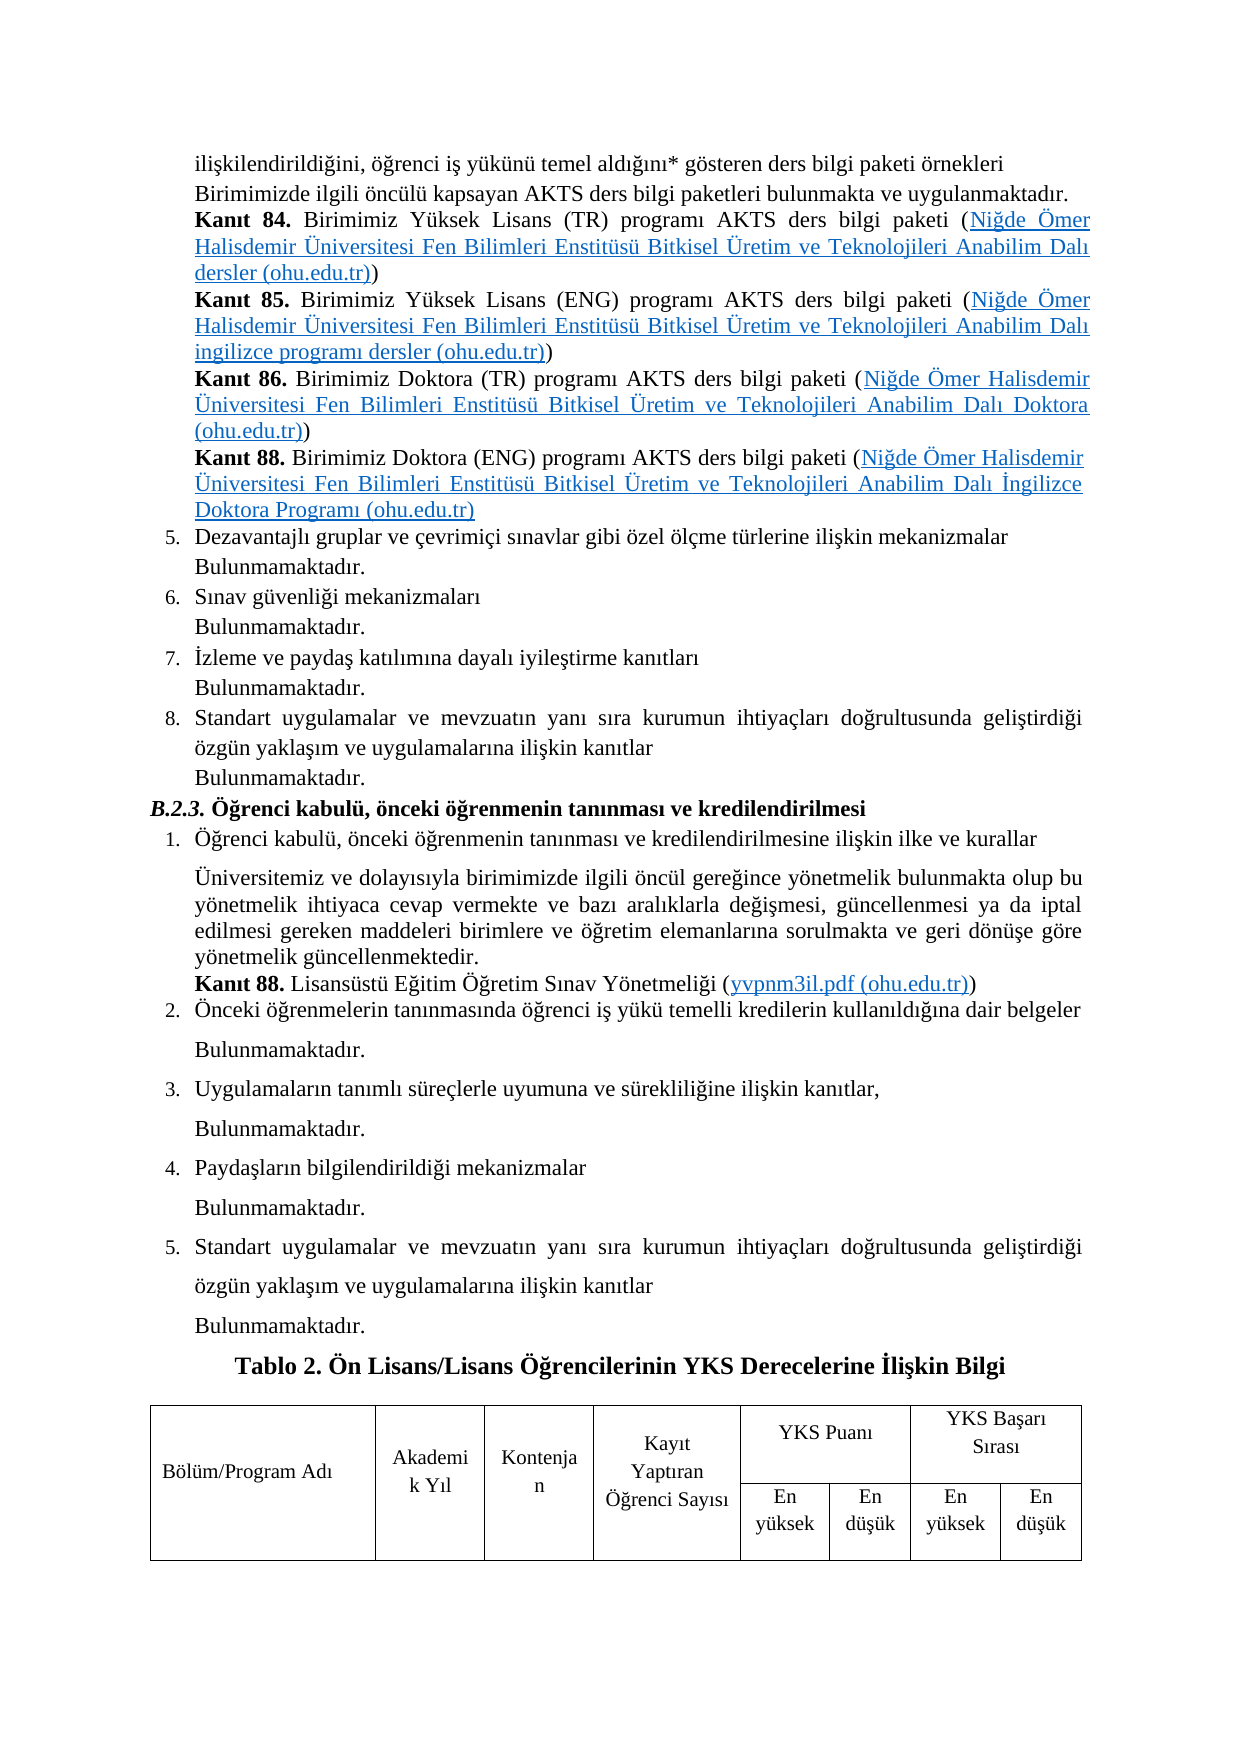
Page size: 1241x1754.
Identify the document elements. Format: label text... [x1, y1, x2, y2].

list Standart uygulamalar ve mevzuatın yanı sıra kurumun ihtiyaçları doğrultusunda geliştirdiği özgün yaklaşım ve uygulamalarına ilişkin kanıtlar [165, 704, 1084, 761]
table_header Kontenjan [485, 1406, 593, 1560]
list Dezavantajlı gruplar ve çevrimiçi sınavlar gibi özel ölçme türlerine ilişkin mekanizmalar [165, 523, 1084, 549]
table_header Bölüm/Program Adı [151, 1406, 375, 1560]
table_cell En yüksek [911, 1484, 1000, 1560]
text Kanıt 88. Birimimiz Doktora (ENG) programı AKTS ders bilgi paketi (Niğde Ömer Halisdemir Üniversitesi Fen Bilimleri Enstitüsü Bitkisel Üretim ve Teknolojileri Anabilim Dalı İngilizce Doktora Programı (ohu.edu.tr) [194, 444, 1084, 523]
text Kanıt 88. Lisansüstü Eğitim Öğretim Sınav Yönetmeliği (yvpnm3il.pdf (ohu.edu.tr)) [150, 970, 1084, 996]
table_header Akademik Yıl [376, 1406, 484, 1560]
table_cell En düşük [830, 1484, 910, 1560]
list Uygulamaların tanımlı süreçlerle uyumuna ve sürekliliğine ilişkin kanıtlar, [165, 1075, 1084, 1101]
text Kanıt 84. Birimimiz Yüksek Lisans (TR) programı AKTS ders bilgi paketi (Niğde Ömer Halisdemir Üniversitesi Fen Bilimleri Enstitüsü Bitkisel Üretim ve Teknolojileri Anabilim Dalı dersler (ohu.edu.tr)) [194, 257, 1090, 286]
list Paydaşların bilgilendirildiği mekanizmalar [165, 1154, 1084, 1180]
table_header Kayıt Yaptıran Öğrenci Sayısı [594, 1406, 740, 1560]
text Birimimizde ilgili öncülü kapsayan AKTS ders bilgi paketleri bulunmakta ve uygulanmaktadır. [150, 180, 1084, 207]
text Bulunmamaktadır. [194, 674, 1084, 700]
table_cell En yüksek [741, 1484, 829, 1560]
text Bulunmamaktadır. [194, 613, 1084, 640]
text B.2.3. Öğrenci kabulü, önceki öğrenmenin tanınması ve kredilendirilmesi [150, 795, 1084, 821]
text Bulunmamaktadır. [194, 764, 1084, 791]
text Bulunmamaktadır. [194, 1193, 1084, 1220]
text Üniversitemiz ve dolayısıyla birimimizde ilgili öncül gereğince yönetmelik bulunmakta olup bu yönetmelik ihtiyaca cevap vermekte ve bazı aralıklarla değişmesi, güncellenmesi ya da iptal edilmesi gereken maddeleri birimlere ve öğretim elemanlarına sorulmakta ve geri dönüşe göre yönetmelik güncellenmektedir. [194, 864, 1084, 970]
text Bulunmamaktadır. [194, 1312, 1084, 1338]
list İzleme ve paydaş katılımına dayalı iyileştirme kanıtları [165, 644, 1084, 670]
text Tablo 2. Ön Lisans/Lisans Öğrencilerinin YKS Derecelerine İlişkin Bilgi [150, 1351, 1090, 1380]
text Kanıt 84. Birimimiz Yüksek Lisans (TR) programı AKTS ders bilgi paketi (Niğde Ömer Halisdemir Üniversitesi Fen Bilimleri Enstitüsü Bitkisel Üretim ve Teknolojileri Anabilim Dalı dersler (ohu.edu.tr)) [194, 207, 1090, 256]
text Kanıt 85. Birimimiz Yüksek Lisans (ENG) programı AKTS ders bilgi paketi (Niğde Ömer Halisdemir Üniversitesi Fen Bilimleri Enstitüsü Bitkisel Üretim ve Teknolojileri Anabilim Dalı ingilizce programı dersler (ohu.edu.tr)) [194, 336, 1090, 365]
text Kanıt 86. Birimimiz Doktora (TR) programı AKTS ders bilgi paketi (Niğde Ömer Halisdemir Üniversitesi Fen Bilimleri Enstitüsü Bitkisel Üretim ve Teknolojileri Anabilim Dalı Doktora (ohu.edu.tr)) [194, 365, 1090, 414]
text Bulunmamaktadır. [194, 1114, 1084, 1141]
text Bulunmamaktadır. [194, 553, 1084, 579]
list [165, 150, 1084, 176]
table_header YKS Başarı Sırası [911, 1406, 1081, 1483]
table_header YKS Puanı [741, 1406, 910, 1483]
text Kanıt 86. Birimimiz Doktora (TR) programı AKTS ders bilgi paketi (Niğde Ömer Halisdemir Üniversitesi Fen Bilimleri Enstitüsü Bitkisel Üretim ve Teknolojileri Anabilim Dalı Doktora (ohu.edu.tr)) [194, 415, 1090, 444]
text Kanıt 85. Birimimiz Yüksek Lisans (ENG) programı AKTS ders bilgi paketi (Niğde Ömer Halisdemir Üniversitesi Fen Bilimleri Enstitüsü Bitkisel Üretim ve Teknolojileri Anabilim Dalı ingilizce programı dersler (ohu.edu.tr)) [194, 286, 1090, 335]
list Sınav güvenliği mekanizmaları [165, 583, 1084, 609]
list Önceki öğrenmelerin tanınmasında öğrenci iş yükü temelli kredilerin kullanıldığına dair belgeler [165, 996, 1084, 1022]
list Öğrenci kabulü, önceki öğrenmenin tanınması ve kredilendirilmesine ilişkin ilke ve kurallar [165, 825, 1084, 851]
list Standart uygulamalar ve mevzuatın yanı sıra kurumun ihtiyaçları doğrultusunda geliştirdiği özgün yaklaşım ve uygulamalarına ilişkin kanıtlar [165, 1233, 1084, 1299]
text Bulunmamaktadır. [194, 1036, 1084, 1062]
table_cell En düşük [1001, 1484, 1081, 1560]
